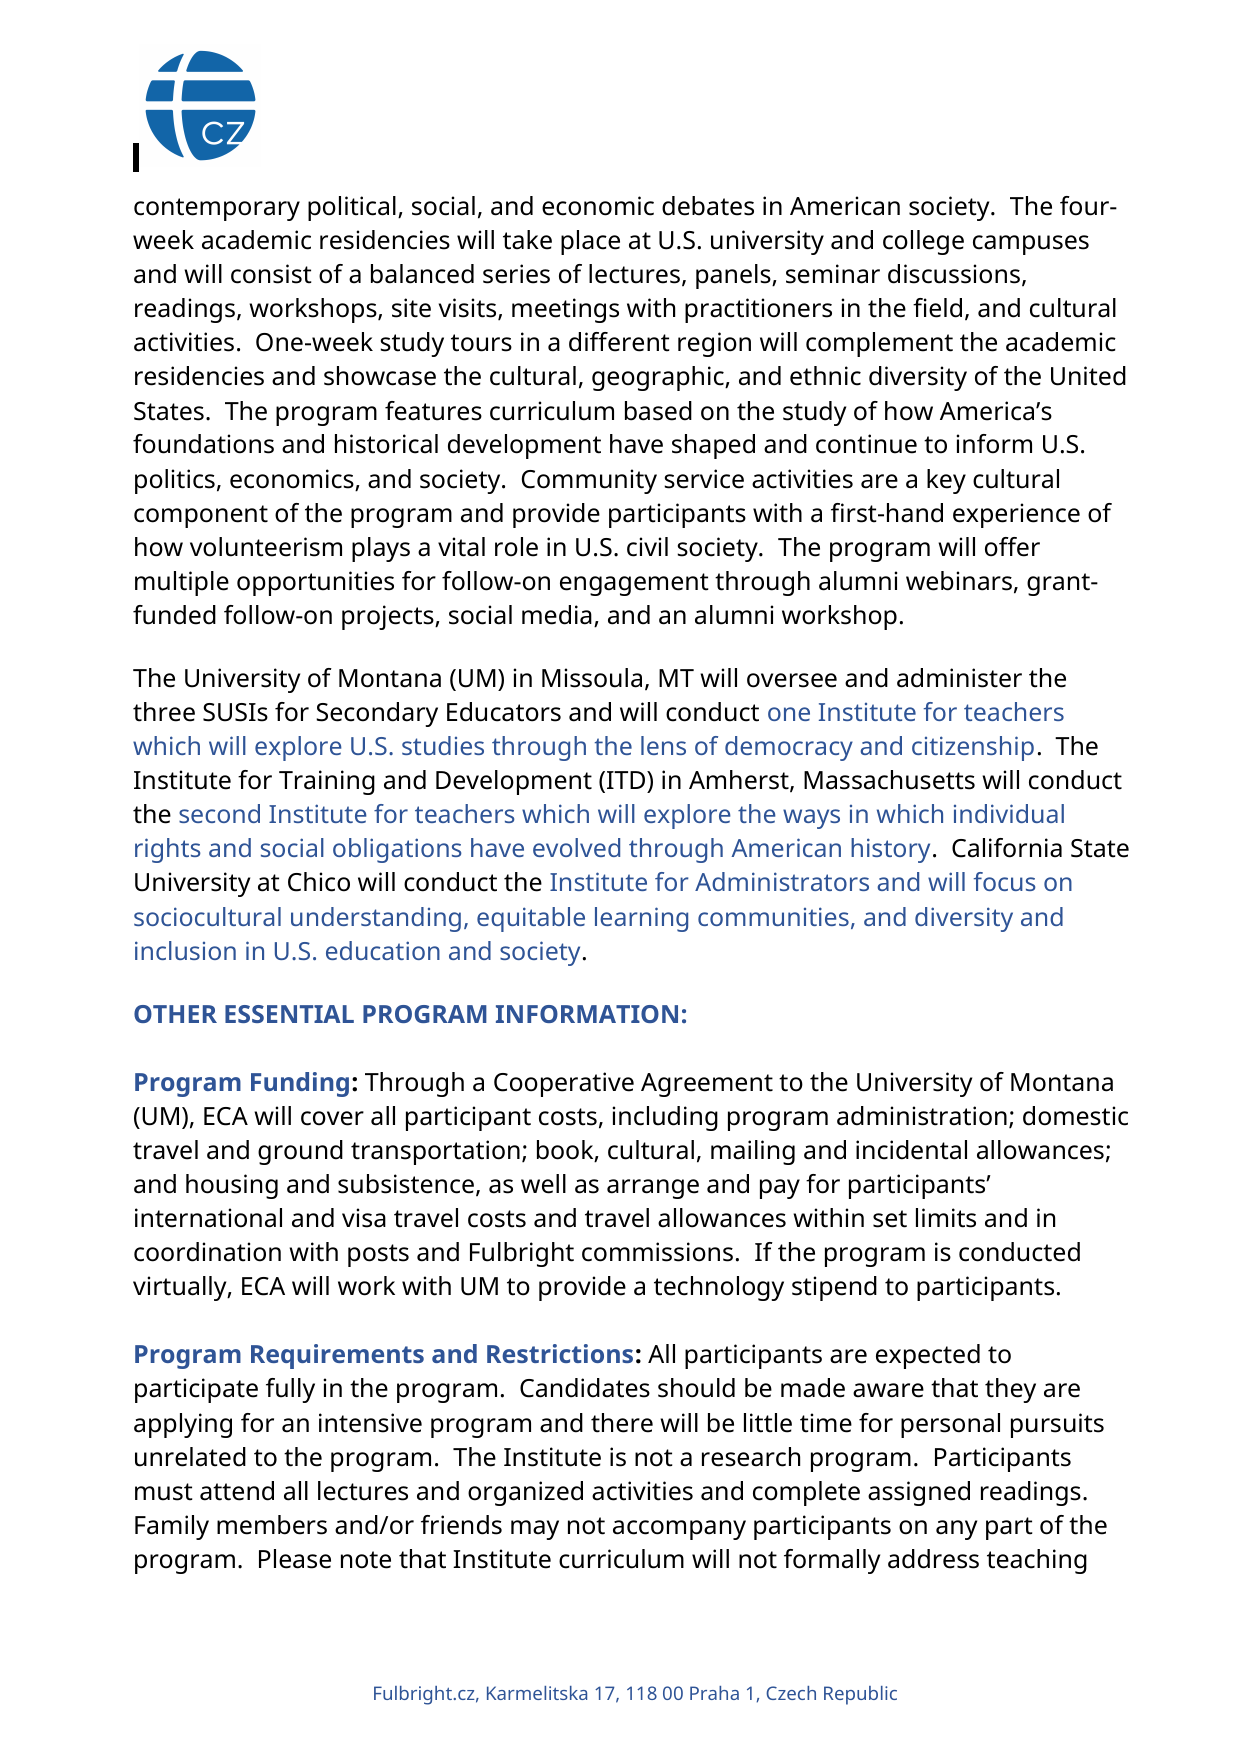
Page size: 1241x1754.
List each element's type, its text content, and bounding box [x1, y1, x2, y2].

text The University of Montana (UM) in Missoula, MT will oversee and administer the three SUSIs for Secondary Educators and will conduct one Institute for teachers which will explore U.S. studies through the lens of democracy and citizenship. The Institute for Training and Development (ITD) in Amherst, Massachusetts will conduct the second Institute for teachers which will explore the ways in which individual rights and social obligations have evolved through American history. California State University at Chico will conduct the Institute for Administrators and will focus on sociocultural understanding, equitable learning communities, and diversity and inclusion in U.S. education and society. [133, 661, 1137, 967]
text Program Funding: Through a Cooperative Agreement to the University of Montana (UM), ECA will cover all participant costs, including program administration; domestic travel and ground transportation; book, cultural, mailing and incidental allowances; and housing and subsistence, as well as arrange and pay for participants’ international and visa travel costs and travel allowances within set limits and in coordination with posts and Fulbright commissions. If the program is conducted virtually, ECA will work with UM to provide a technology stipend to participants. [133, 1064, 1137, 1303]
text OTHER ESSENTIAL PROGRAM INFORMATION: [133, 996, 1137, 1031]
picture [139, 44, 262, 167]
